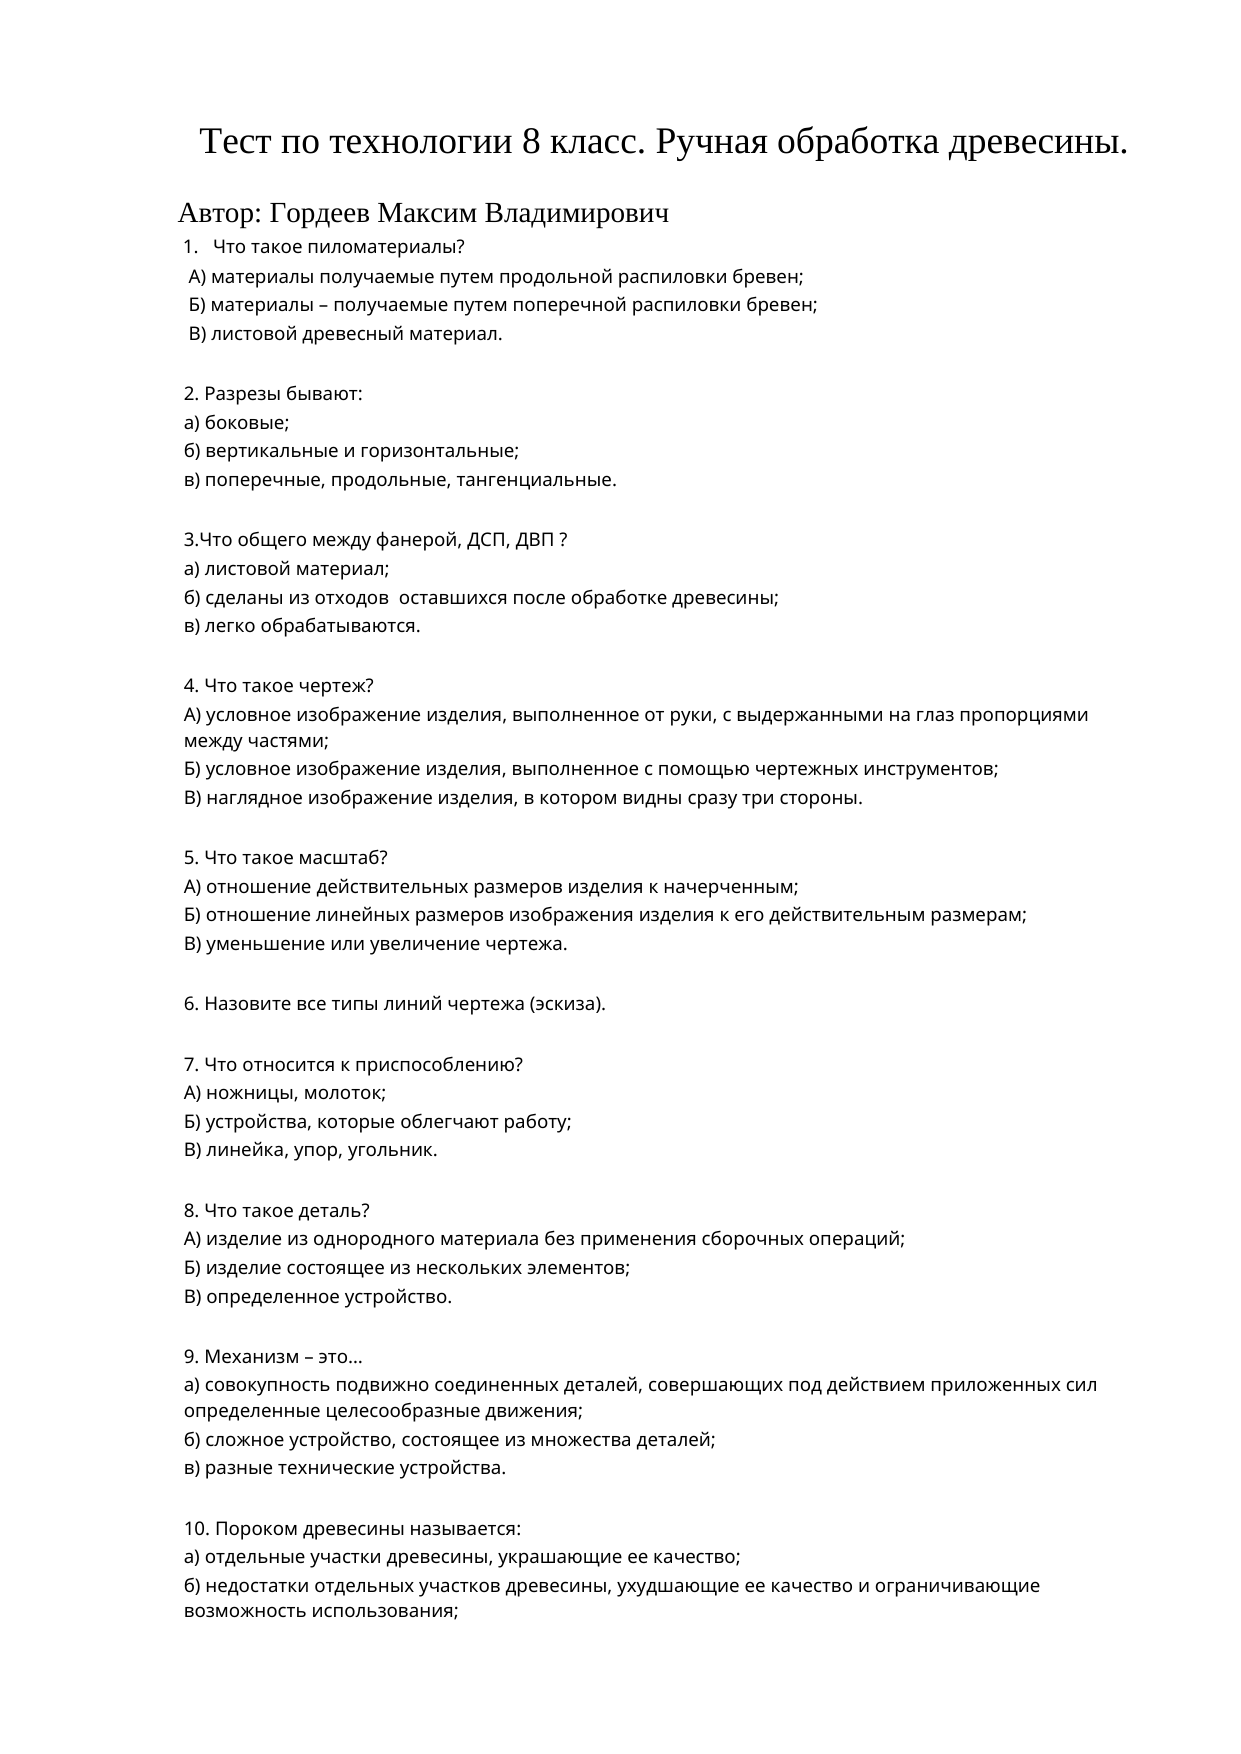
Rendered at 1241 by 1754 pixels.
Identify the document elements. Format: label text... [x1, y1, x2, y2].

text А) ножницы, молоток; [183, 1079, 1152, 1105]
text Б) отношение линейных размеров изображения изделия к его действительным размерам; [183, 902, 1152, 927]
text 1. Что такое пиломатериалы? [177, 231, 1152, 260]
text 8. Что такое деталь? [183, 1197, 1152, 1222]
text Тест по технологии 8 класс. Ручная обработка древесины. [177, 118, 1152, 161]
text в) легко обрабатываются. [183, 613, 1152, 638]
text Б) устройства, которые облегчают работу; [183, 1108, 1152, 1134]
text В) уменьшение или увеличение чертежа. [183, 930, 1152, 956]
text А) материалы получаемые путем продольной распиловки бревен; [183, 263, 1152, 288]
text А) изделие из однородного материала без применения сборочных операций; [183, 1226, 1152, 1251]
text А) условное изображение изделия, выполненное от руки, с выдержанными на глаз пропорциями между частями; [183, 701, 1152, 752]
text 9. Механизм – это… [183, 1343, 1152, 1369]
text в) разные технические устройства. [183, 1454, 1152, 1480]
text а) листовой материал; [183, 555, 1152, 581]
text Автор: Гордеев Максим Владимирович [177, 195, 1152, 228]
text 4. Что такое чертеж? [183, 673, 1152, 698]
text б) сложное устройство, состоящее из множества деталей; [183, 1426, 1152, 1451]
text Б) материалы – получаемые путем поперечной распиловки бревен; [183, 292, 1152, 317]
text 7. Что относится к приспособлению? [183, 1051, 1152, 1076]
text А) отношение действительных размеров изделия к начерченным; [183, 873, 1152, 899]
text а) боковые; [183, 409, 1152, 435]
text б) вертикальные и горизонтальные; [183, 438, 1152, 463]
text б) сделаны из отходов оставшихся после обработке древесины; [183, 584, 1152, 609]
text 2. Разрезы бывают: [183, 381, 1152, 406]
text В) листовой древесный материал. [183, 320, 1152, 346]
text В) наглядное изображение изделия, в котором видны сразу три стороны. [183, 784, 1152, 810]
text в) поперечные, продольные, тангенциальные. [183, 466, 1152, 492]
text Б) изделие состоящее из нескольких элементов; [183, 1254, 1152, 1280]
text В) линейка, упор, угольник. [183, 1137, 1152, 1162]
text 5. Что такое масштаб? [183, 844, 1152, 870]
text Б) условное изображение изделия, выполненное с помощью чертежных инструментов; [183, 756, 1152, 781]
text а) совокупность подвижно соединенных деталей, совершающих под действием приложенных сил определенные целесообразные движения; [183, 1372, 1152, 1423]
text а) отдельные участки древесины, украшающие ее качество; [183, 1543, 1152, 1569]
text 10. Пороком древесины называется: [183, 1515, 1152, 1540]
text 6. Назовите все типы линий чертежа (эскиза). [183, 991, 1152, 1016]
text 3.Что общего между фанерой, ДСП, ДВП ? [183, 527, 1152, 552]
text В) определенное устройство. [183, 1283, 1152, 1308]
text б) недостатки отдельных участков древесины, ухудшающие ее качество и ограничивающие возможность использования; [183, 1572, 1152, 1623]
